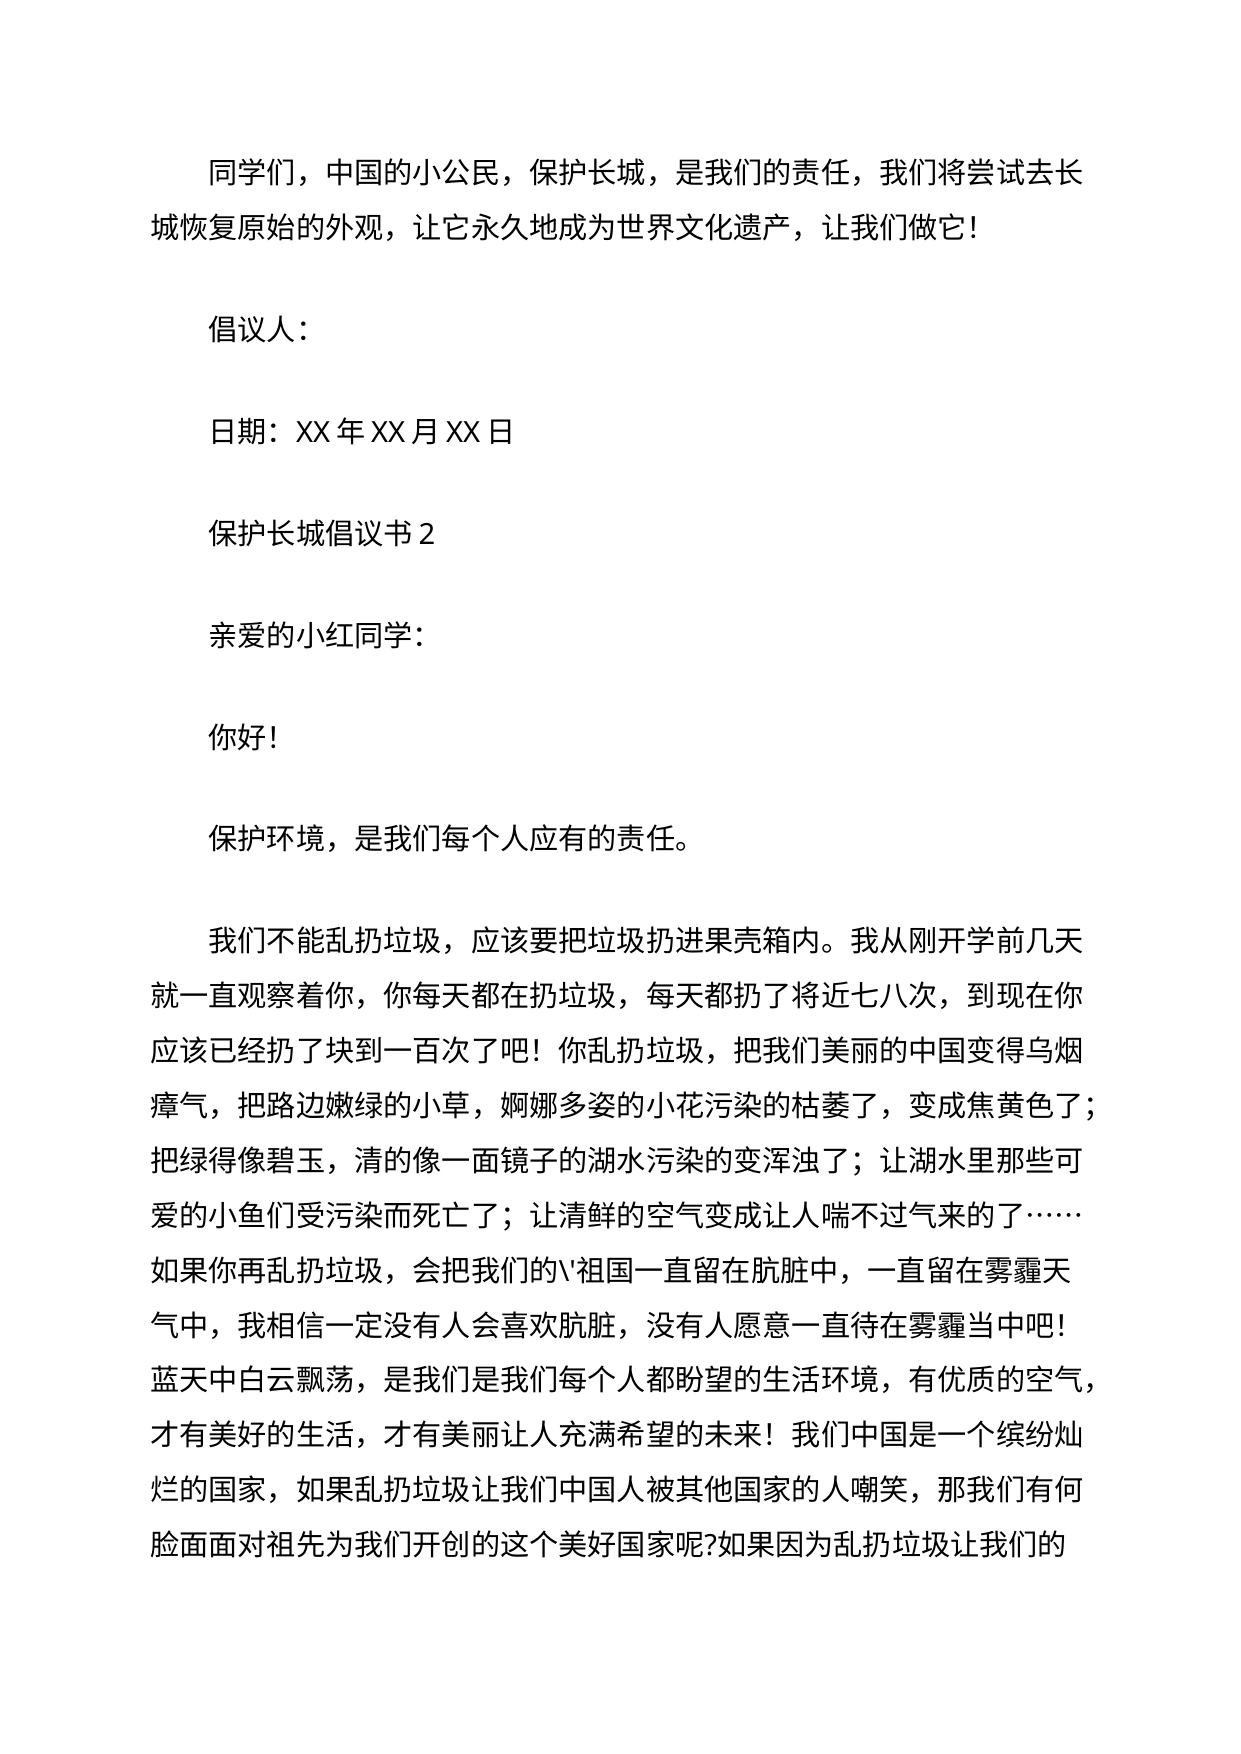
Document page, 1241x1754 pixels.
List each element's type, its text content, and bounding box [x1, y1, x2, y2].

text 保护环境，是我们每个人应有的责任。 [150, 816, 1090, 858]
text 同学们，中国的小公民，保护长城，是我们的责任，我们将尝试去长城恢复原始的外观，让它永久地成为世界文化遗产，让我们做它！ [150, 150, 1090, 247]
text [150, 918, 1090, 1564]
text 保护长城倡议书2 [150, 510, 1090, 553]
text 倡议人： [150, 307, 1090, 349]
text 你好！ [150, 714, 1090, 756]
text 亲爱的小红同学： [150, 612, 1090, 655]
text 日期：XX年XX月XX日 [150, 408, 1090, 451]
